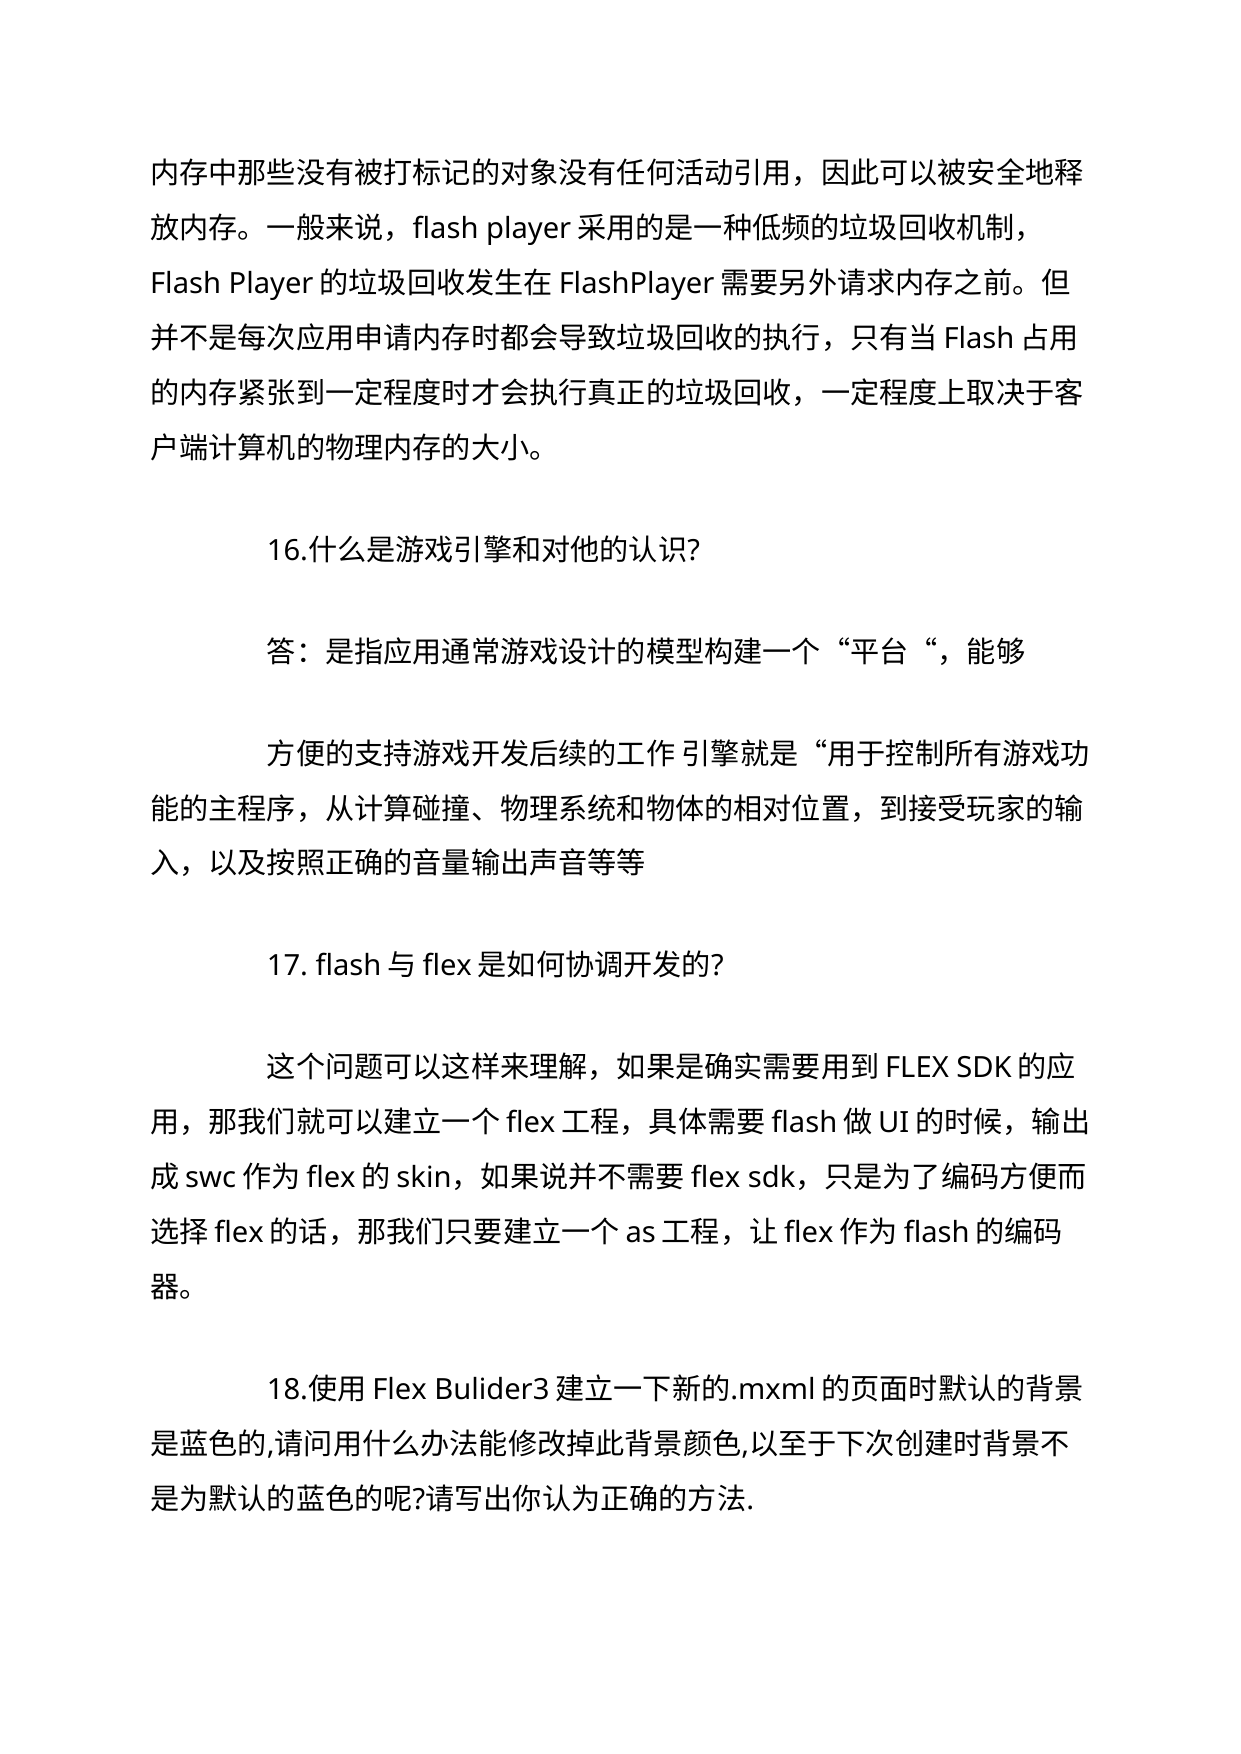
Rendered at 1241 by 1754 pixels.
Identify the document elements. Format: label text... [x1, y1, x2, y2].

text 17. flash与flex是如何协调开发的? [150, 942, 1090, 984]
text 答：是指应用通常游戏设计的模型构建一个“平台“，能够 [150, 628, 1090, 671]
text 这个问题可以这样来理解，如果是确实需要用到FLEX SDK的应用，那我们就可以建立一个flex工程，具体需要flash做UI的时候，输出成swc作为flex的skin，如果说并不需要flex sdk，只是为了编码方便而选择flex的话，那我们只要建立一个as工程，让flex作为flash的编码器。 [150, 1044, 1090, 1306]
text 16.什么是游戏引擎和对他的认识? [150, 527, 1090, 569]
text 18.使用Flex Bulider3建立一下新的.mxml的页面时默认的背景是蓝色的,请问用什么办法能修改掉此背景颜色,以至于下次创建时背景不是为默认的蓝色的呢?请写出你认为正确的方法. [150, 1366, 1090, 1518]
text 方便的支持游戏开发后续的工作 引擎就是“用于控制所有游戏功能的主程序，从计算碰撞、物理系统和物体的相对位置，到接受玩家的输入，以及按照正确的音量输出声音等等 [150, 730, 1090, 882]
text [150, 150, 1090, 467]
